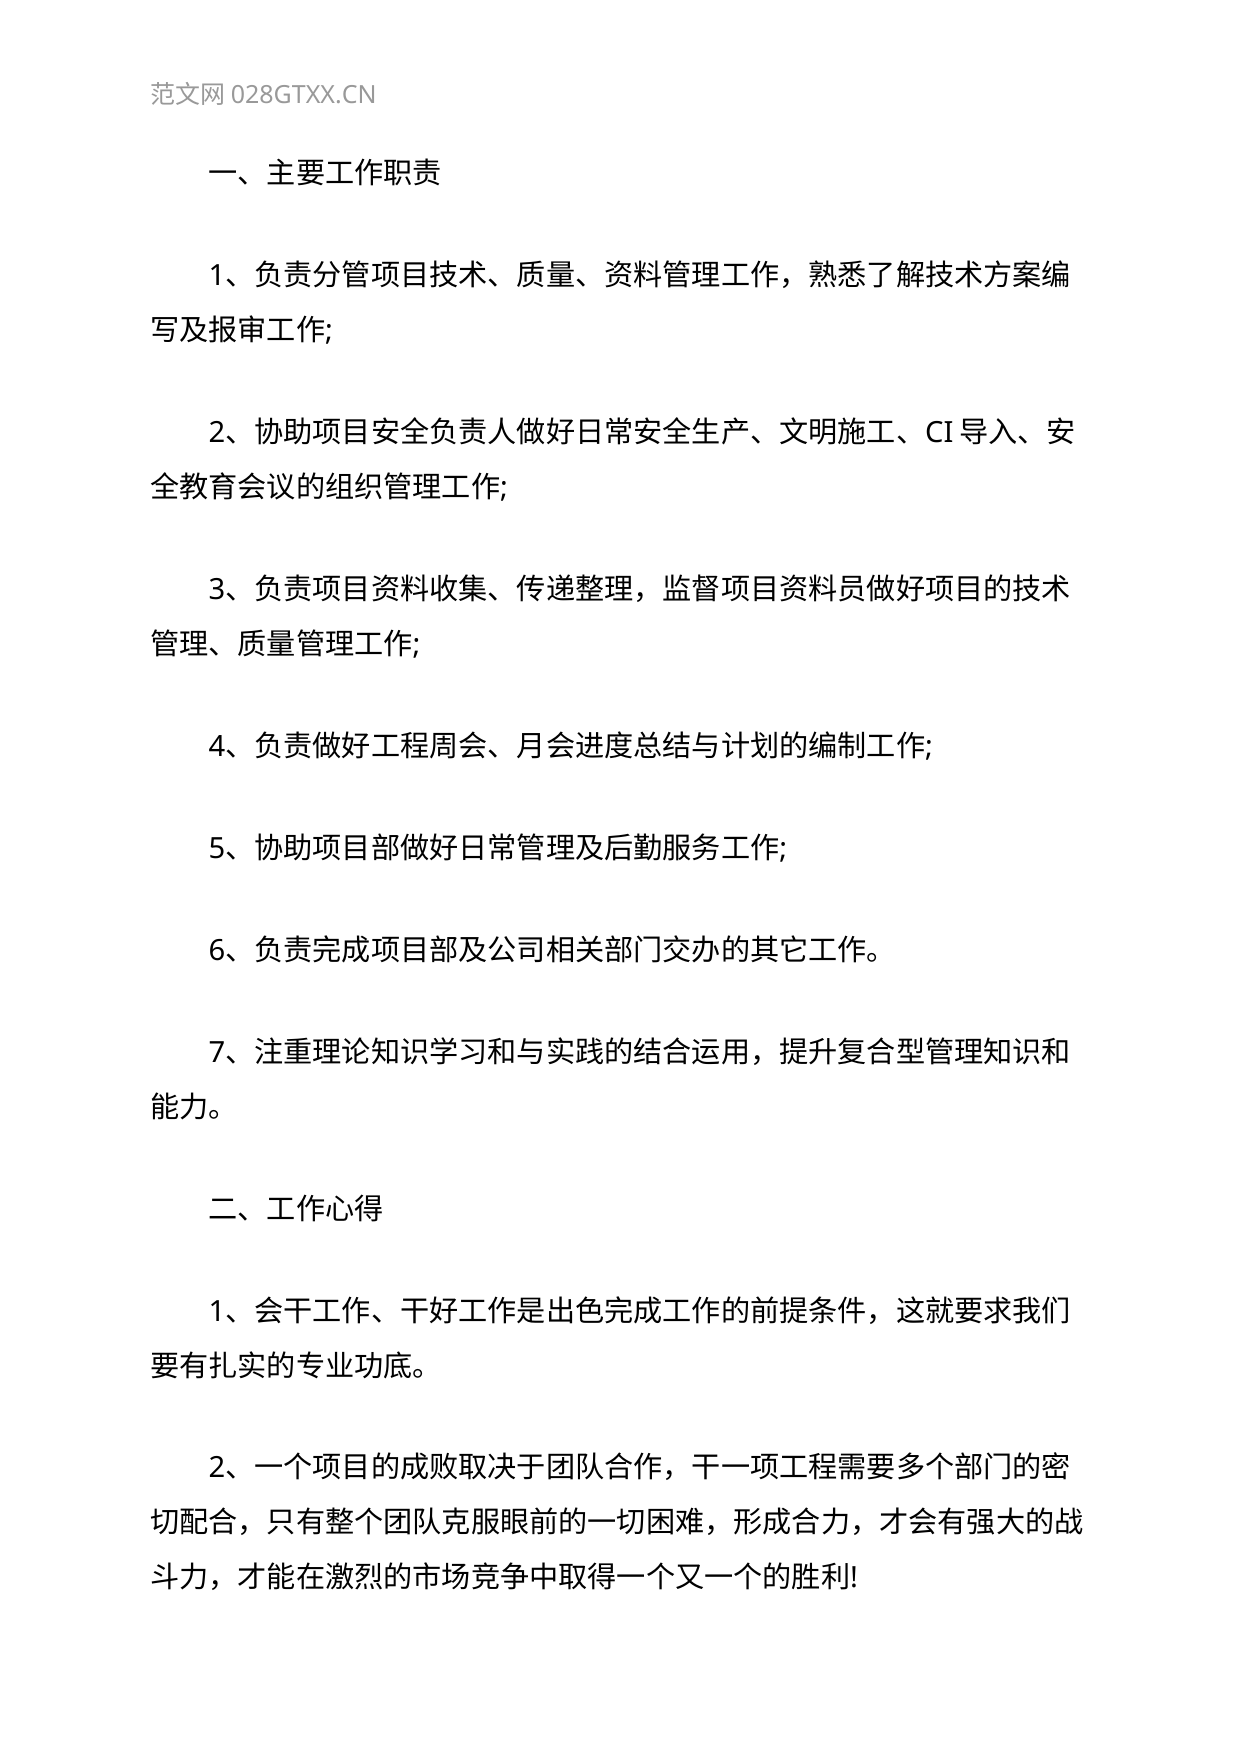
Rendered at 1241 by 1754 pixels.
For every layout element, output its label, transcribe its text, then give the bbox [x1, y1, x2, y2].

text 二、工作心得 [150, 1185, 1090, 1228]
text 4、负责做好工程周会、月会进度总结与计划的编制工作; [150, 723, 1090, 765]
text 2、一个项目的成败取决于团队合作，干一项工程需要多个部门的密切配合，只有整个团队克服眼前的一切困难，形成合力，才会有强大的战斗力，才能在激烈的市场竞争中取得一个又一个的胜利! [150, 1444, 1090, 1596]
text 1、会干工作、干好工作是出色完成工作的前提条件，这就要求我们要有扎实的专业功底。 [150, 1287, 1090, 1384]
text 7、注重理论知识学习和与实践的结合运用，提升复合型管理知识和能力。 [150, 1029, 1090, 1126]
text 3、负责项目资料收集、传递整理，监督项目资料员做好项目的技术管理、质量管理工作; [150, 566, 1090, 663]
text 6、负责完成项目部及公司相关部门交办的其它工作。 [150, 927, 1090, 969]
text 5、协助项目部做好日常管理及后勤服务工作; [150, 825, 1090, 867]
text 2、协助项目安全负责人做好日常安全生产、文明施工、CI导入、安全教育会议的组织管理工作; [150, 409, 1090, 506]
text 一、主要工作职责 [150, 150, 1090, 192]
text 1、负责分管项目技术、质量、资料管理工作，熟悉了解技术方案编写及报审工作; [150, 252, 1090, 349]
